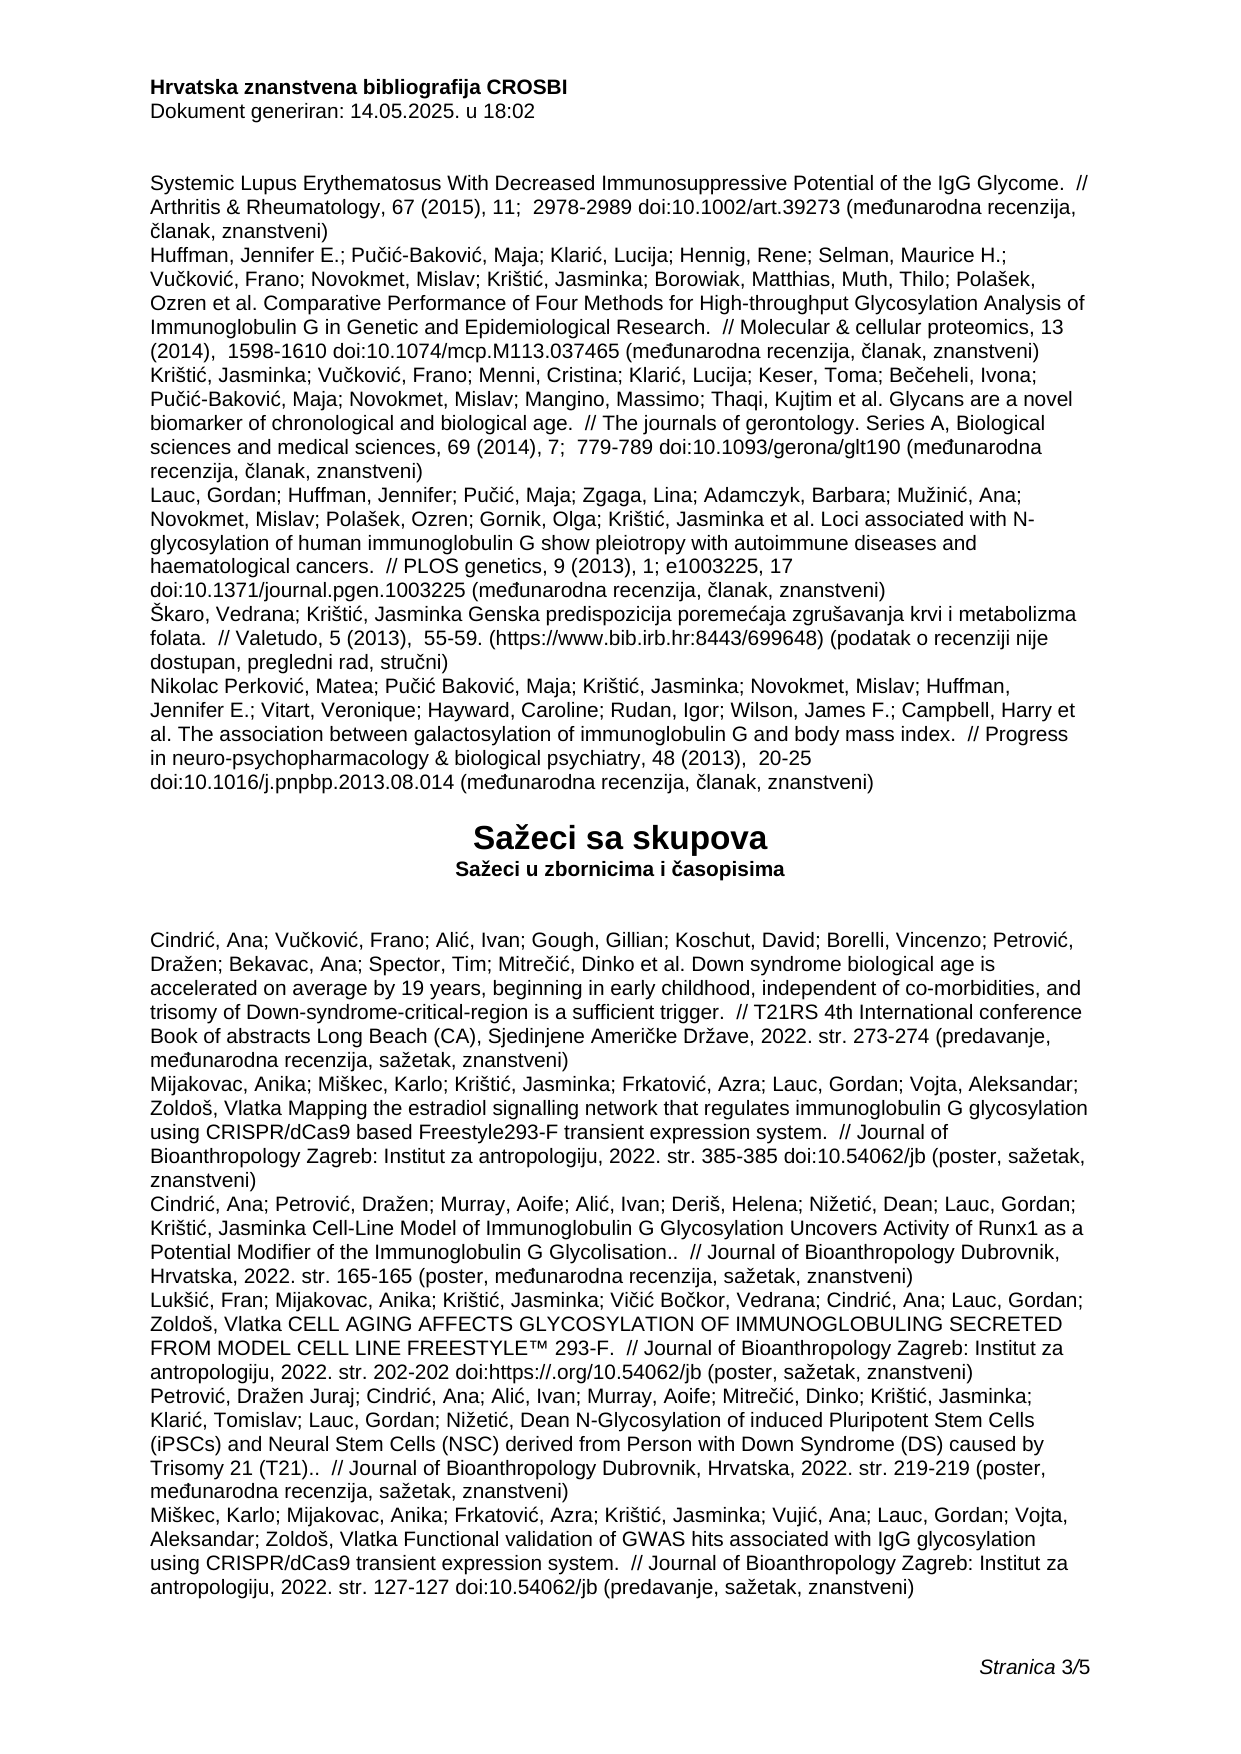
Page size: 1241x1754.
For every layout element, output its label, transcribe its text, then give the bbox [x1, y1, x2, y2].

text Petrović, Dražen Juraj; Cindrić, Ana; Alić, Ivan; Murray, Aoife; Mitrečić, Dinko; Krištić, Jasminka; Klarić, Tomislav; Lauc, Gordan; Nižetić, Dean [150, 1383, 1090, 1503]
text Huffman, Jennifer E.; Pučić-Baković, Maja; Klarić, Lucija; Hennig, Rene; Selman, Maurice H.; Vučković, Frano; Novokmet, Mislav; Krištić, Jasminka; Borowiak, Matthias, Muth, Thilo; Polašek, Ozren et al. [150, 243, 1090, 363]
text Miškec, Karlo; Mijakovac, Anika; Frkatović, Azra; Krištić, Jasminka; Vujić, Ana; Lauc, Gordan; Vojta, Aleksandar; Zoldoš, Vlatka [150, 1503, 1090, 1599]
text Škaro, Vedrana; Krištić, Jasminka [150, 602, 1090, 674]
subtitle Sažeci sa skupova [150, 818, 1090, 856]
text Cindrić, Ana; Vučković, Frano; Alić, Ivan; Gough, Gillian; Koschut, David; Borelli, Vincenzo; Petrović, Dražen; Bekavac, Ana; Spector, Tim; Mitrečić, Dinko et al. [150, 928, 1090, 1072]
text Krištić, Jasminka; Vučković, Frano; Menni, Cristina; Klarić, Lucija; Keser, Toma; Bečeheli, Ivona; Pučić-Baković, Maja; Novokmet, Mislav; Mangino, Massimo; Thaqi, Kujtim et al. [150, 363, 1090, 482]
text Lukšić, Fran; Mijakovac, Anika; Krištić, Jasminka; Vičić Bočkor, Vedrana; Cindrić, Ana; Lauc, Gordan; Zoldoš, Vlatka [150, 1288, 1090, 1383]
text Nikolac Perković, Matea; Pučić Baković, Maja; Krištić, Jasminka; Novokmet, Mislav; Huffman, Jennifer E.; Vitart, Veronique; Hayward, Caroline; Rudan, Igor; Wilson, James F.; Campbell, Harry et al. [150, 674, 1090, 794]
subtitle Sažeci u zbornicima i časopisima [150, 856, 1090, 880]
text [150, 171, 1090, 243]
text Mijakovac, Anika; Miškec, Karlo; Krištić, Jasminka; Frkatović, Azra; Lauc, Gordan; Vojta, Aleksandar; Zoldoš, Vlatka [150, 1072, 1090, 1192]
text Lauc, Gordan; Huffman, Jennifer; Pučić, Maja; Zgaga, Lina; Adamczyk, Barbara; Mužinić, Ana; Novokmet, Mislav; Polašek, Ozren; Gornik, Olga; Krištić, Jasminka et al. [150, 482, 1090, 602]
text Cindrić, Ana; Petrović, Dražen; Murray, Aoife; Alić, Ivan; Deriš, Helena; Nižetić, Dean; Lauc, Gordan; Krištić, Jasminka [150, 1192, 1090, 1288]
